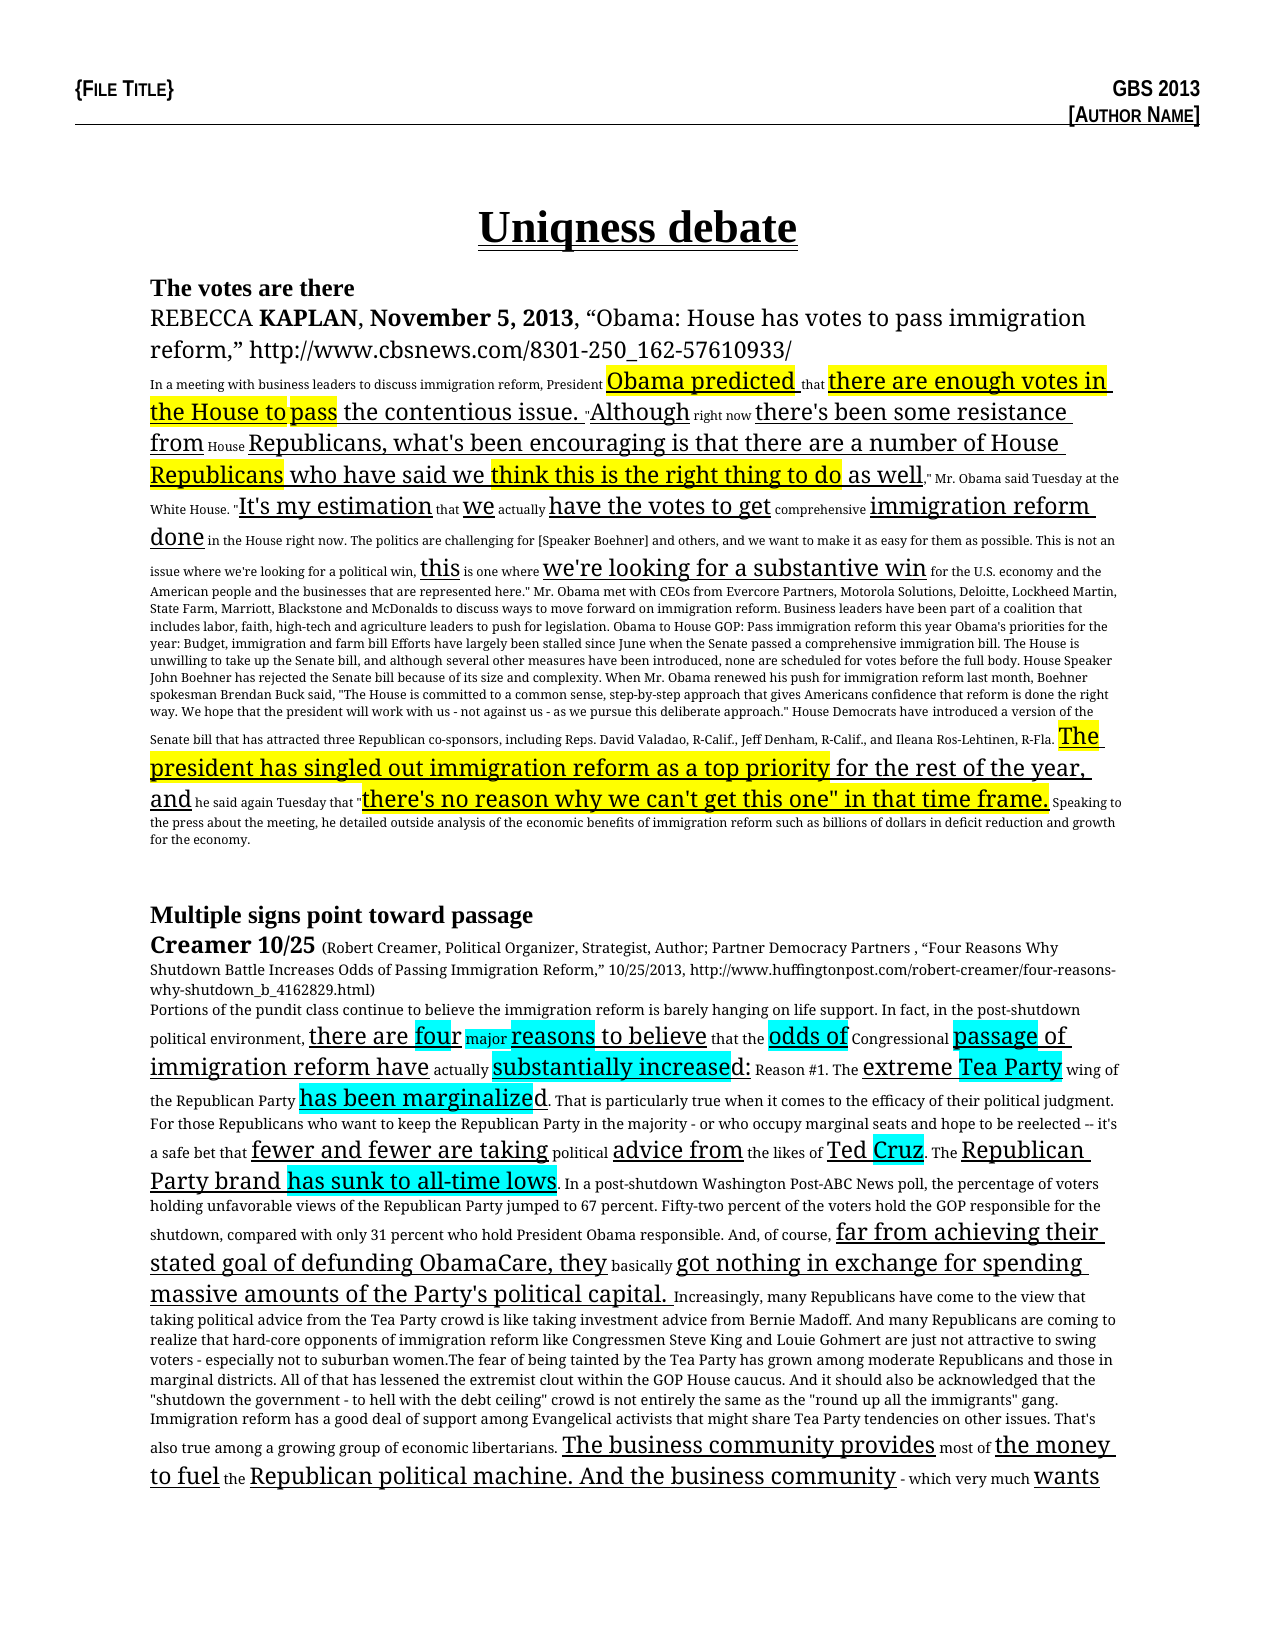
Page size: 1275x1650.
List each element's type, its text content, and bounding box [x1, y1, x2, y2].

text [150, 1000, 1125, 1492]
subtitle The votes are there [150, 273, 1125, 302]
subtitle Multiple signs point toward passage [150, 900, 1125, 929]
text In a meeting with business leaders to discuss immigration reform, President Obama predicted that there are enough votes in the House to pass the contentious issue. "Although right now there's been some resistance from House Republicans, what's been encouraging is that there are a number of House Republicans who have said we think this is the right thing to do as well," Mr. Obama said Tuesday at the White House. "It's my estimation that we actually have the votes to get comprehensive immigration reform done in the House right now. The politics are challenging for [Speaker Boehner] and others, and we want to make it as easy for them as possible. This is not an issue where we're looking for a political win, this is one where we're looking for a substantive win for the U.S. economy and the American people and the businesses that are represented here." Mr. Obama met with CEOs from Evercore Partners, Motorola Solutions, Deloitte, Lockheed Martin, State Farm, Marriott, Blackstone and McDonalds to discuss ways to move forward on immigration reform. Business leaders have been part of a coalition that includes labor, faith, high-tech and agriculture leaders to push for legislation. Obama to House GOP: Pass immigration reform this year Obama's priorities for the year: Budget, immigration and farm bill Efforts have largely been stalled since June when the Senate passed a comprehensive immigration bill. The House is unwilling to take up the Senate bill, and although several other measures have been introduced, none are scheduled for votes before the full body. House Speaker John Boehner has rejected the Senate bill because of its size and complexity. When Mr. Obama renewed his push for immigration reform last month, Boehner spokesman Brendan Buck said, "The House is committed to a common sense, step-by-step approach that gives Americans confidence that reform is done the right way. We hope that the president will work with us - not against us - as we pursue this deliberate approach." House Democrats have introduced a version of the Senate bill that has attracted three Republican co-sponsors, including Reps. David Valadao, R-Calif., Jeff Denham, R-Calif., and Ileana Ros-Lehtinen, R-Fla. The president has singled out immigration reform as a top priority for the rest of the year, and he said again Tuesday that "there's no reason why we can't get this one" in that time frame. Speaking to the press about the meeting, he detailed outside analysis of the economic benefits of immigration reform such as billions of dollars in deficit reduction and growth for the economy. [150, 365, 1125, 848]
text REBECCA KAPLAN, November 5, 2013, “Obama: House has votes to pass immigration reform,” http://www.cbsnews.com/8301-250_162-57610933/ [150, 302, 1125, 365]
text Creamer 10/25 (Robert Creamer, Political Organizer, Strategist, Author; Partner Democracy Partners , “Four Reasons Why Shutdown Battle Increases Odds of Passing Immigration Reform,” 10/25/2013, http://www.huffingtonpost.com/robert-creamer/four-reasons-why-shutdown_b_4162829.html) [150, 929, 1125, 1000]
subtitle Uniqness debate [150, 200, 1125, 253]
